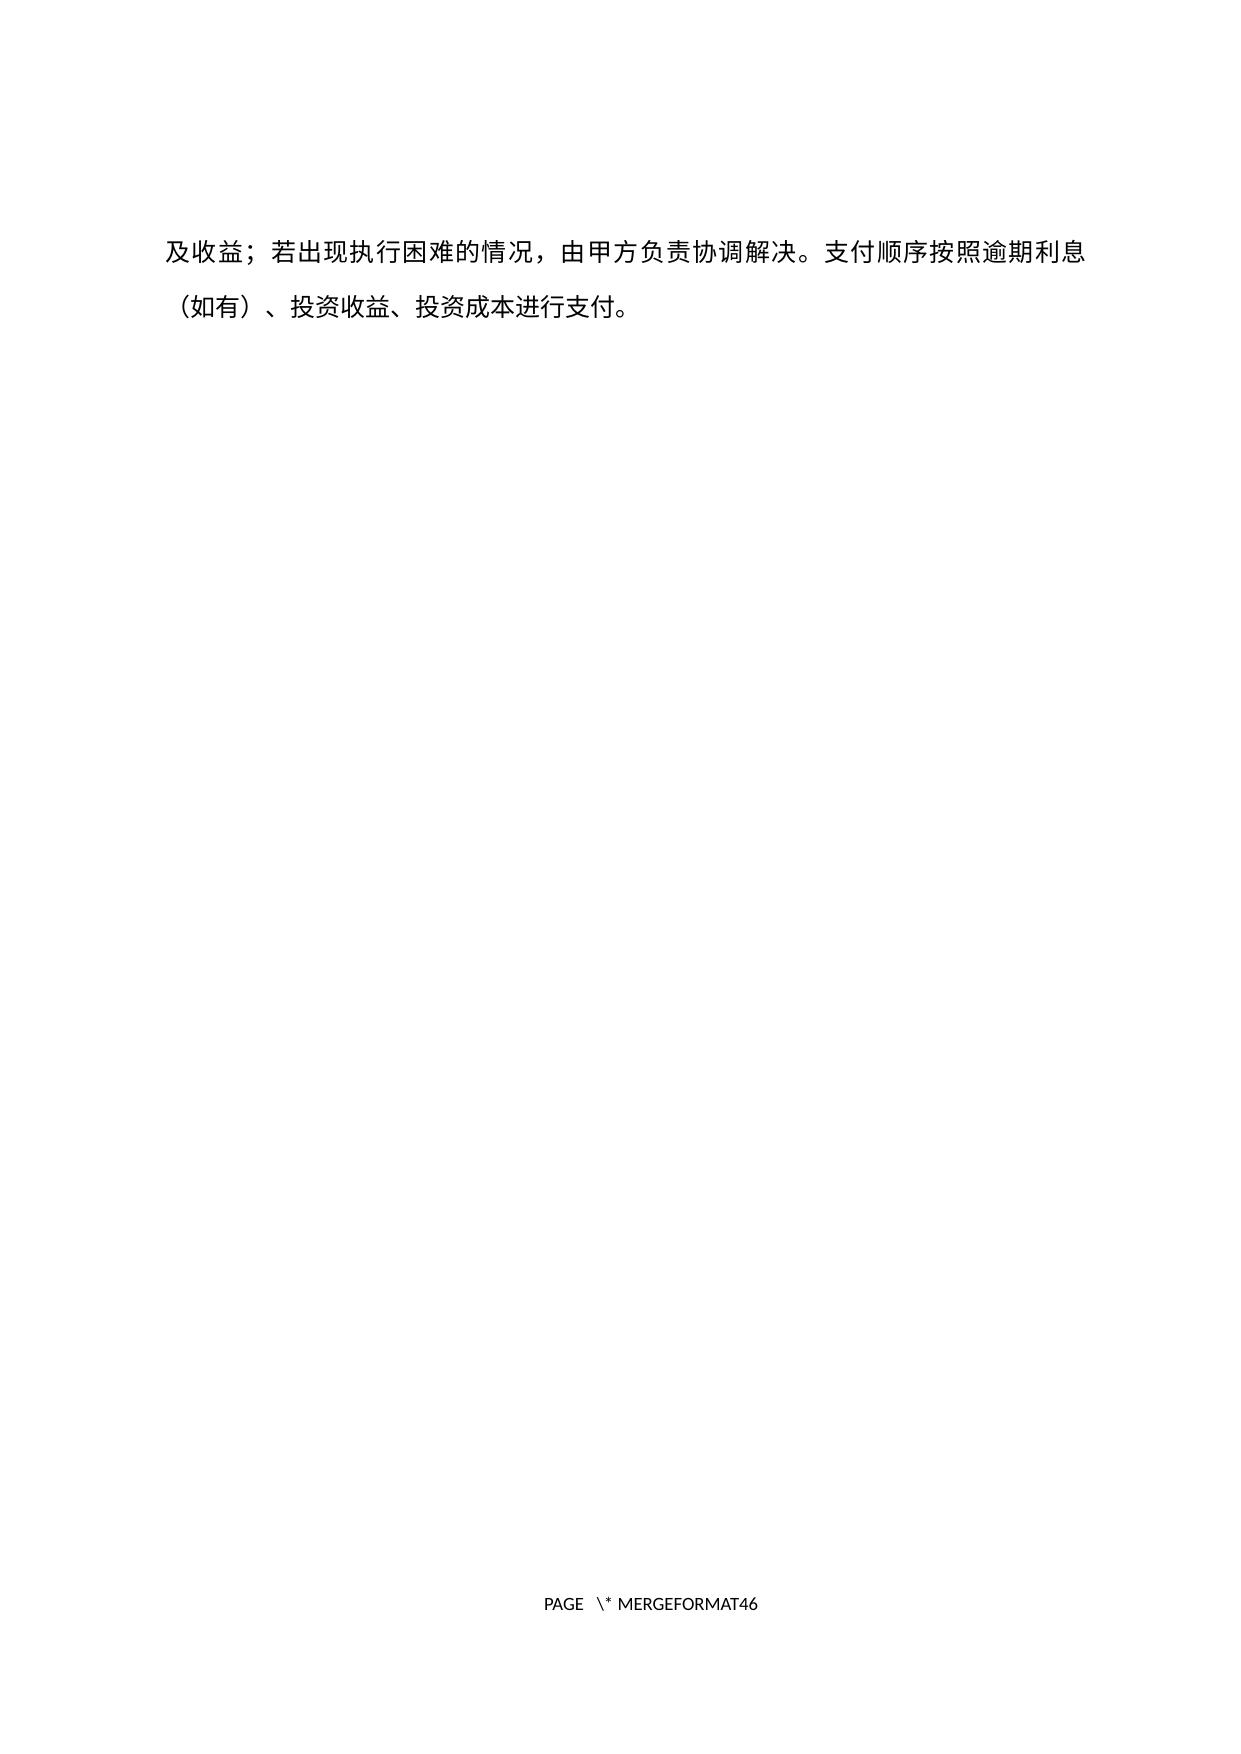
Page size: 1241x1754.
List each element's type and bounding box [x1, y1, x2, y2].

text [165, 233, 1087, 323]
